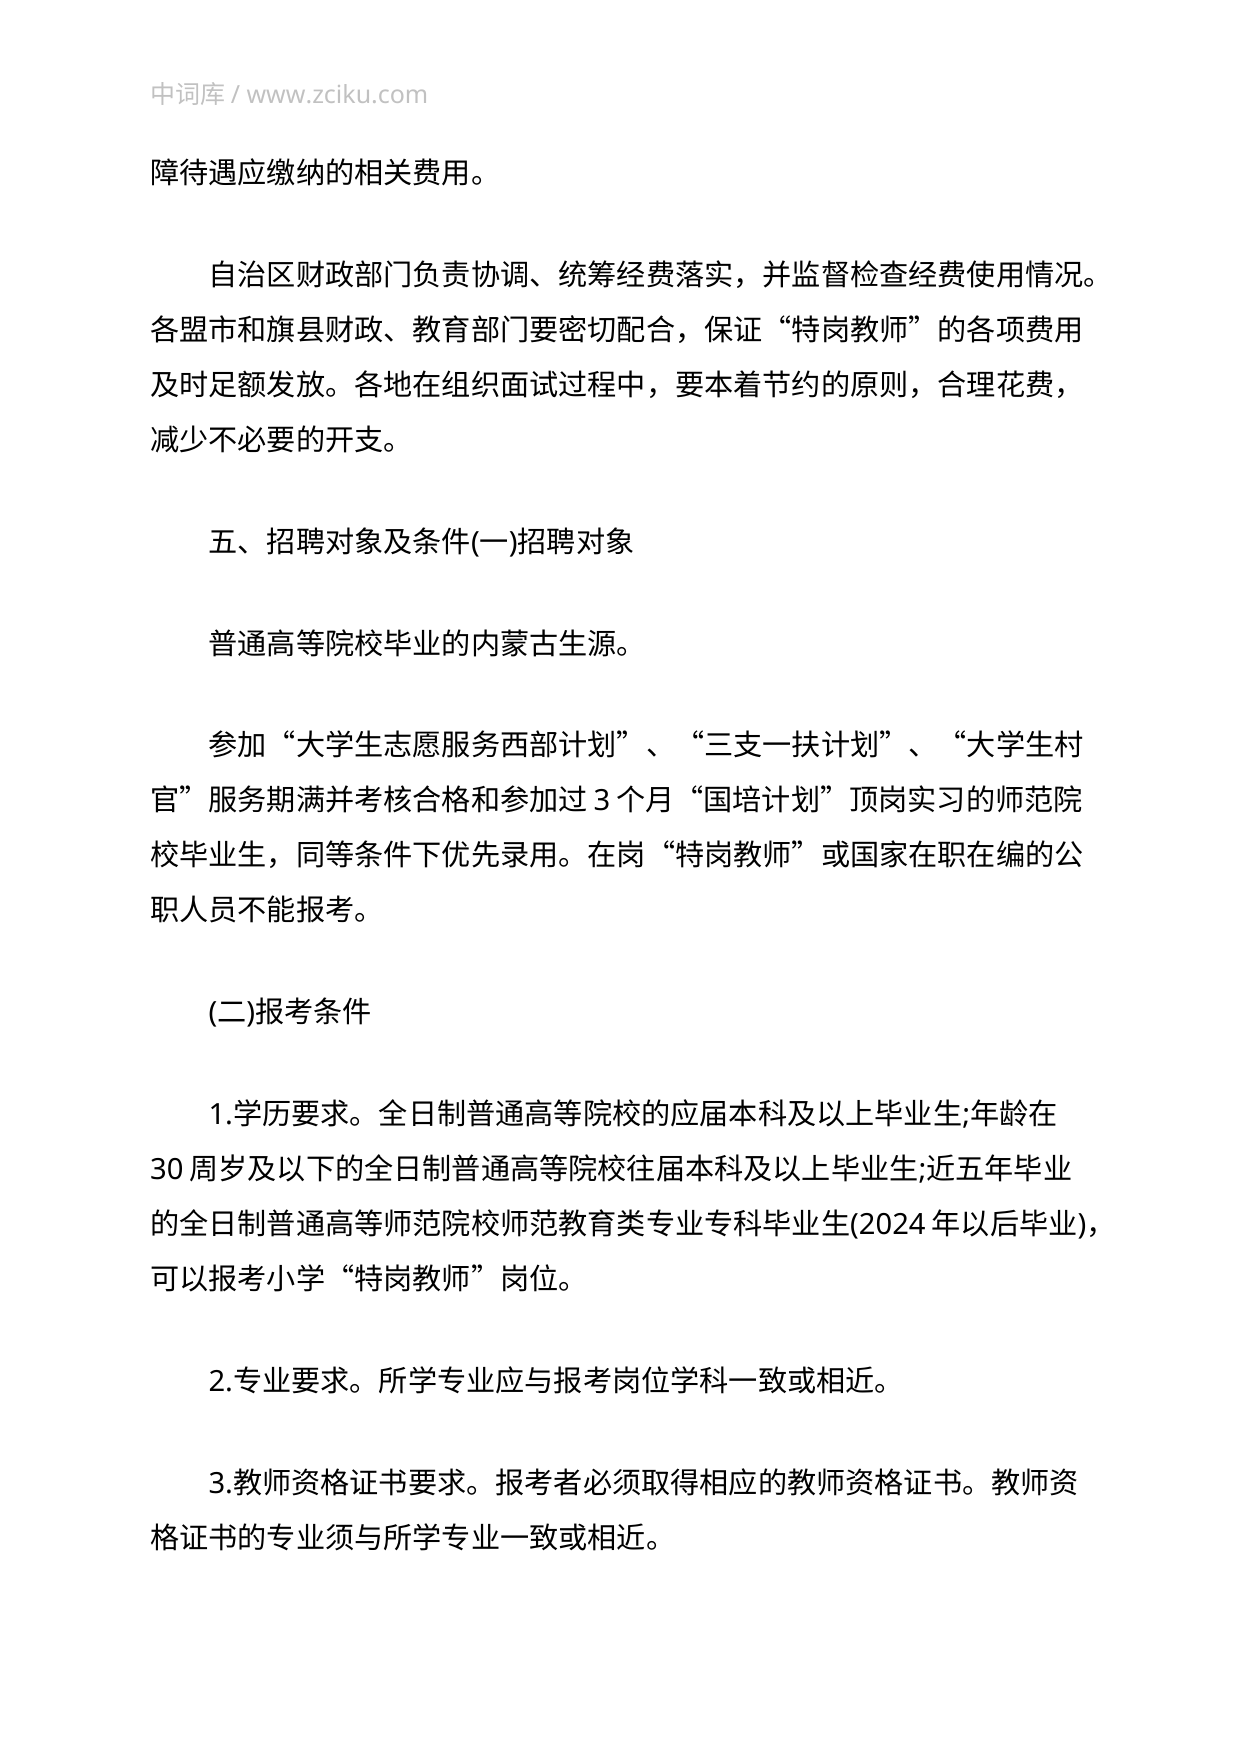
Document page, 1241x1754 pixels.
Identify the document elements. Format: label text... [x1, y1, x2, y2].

text 五、招聘对象及条件(一)招聘对象 [150, 518, 1090, 561]
text 2.专业要求。所学专业应与报考岗位学科一致或相近。 [150, 1357, 1090, 1400]
text (二)报考条件 [150, 988, 1090, 1031]
text 自治区财政部门负责协调、统筹经费落实，并监督检查经费使用情况。各盟市和旗县财政、教育部门要密切配合，保证“特岗教师”的各项费用及时足额发放。各地在组织面试过程中，要本着节约的原则，合理花费，减少不必要的开支。 [150, 252, 1090, 459]
text 普通高等院校毕业的内蒙古生源。 [150, 620, 1090, 662]
text 1.学历要求。全日制普通高等院校的应届本科及以上毕业生;年龄在30周岁及以下的全日制普通高等院校往届本科及以上毕业生;近五年毕业的全日制普通高等师范院校师范教育类专业专科毕业生(2024年以后毕业)，可以报考小学“特岗教师”岗位。 [150, 1091, 1090, 1298]
text 参加“大学生志愿服务西部计划”、“三支一扶计划”、“大学生村官”服务期满并考核合格和参加过3个月“国培计划”顶岗实习的师范院校毕业生，同等条件下优先录用。在岗“特岗教师”或国家在职在编的公职人员不能报考。 [150, 722, 1090, 929]
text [150, 150, 1090, 192]
text 3.教师资格证书要求。报考者必须取得相应的教师资格证书。教师资格证书的专业须与所学专业一致或相近。 [150, 1459, 1090, 1557]
